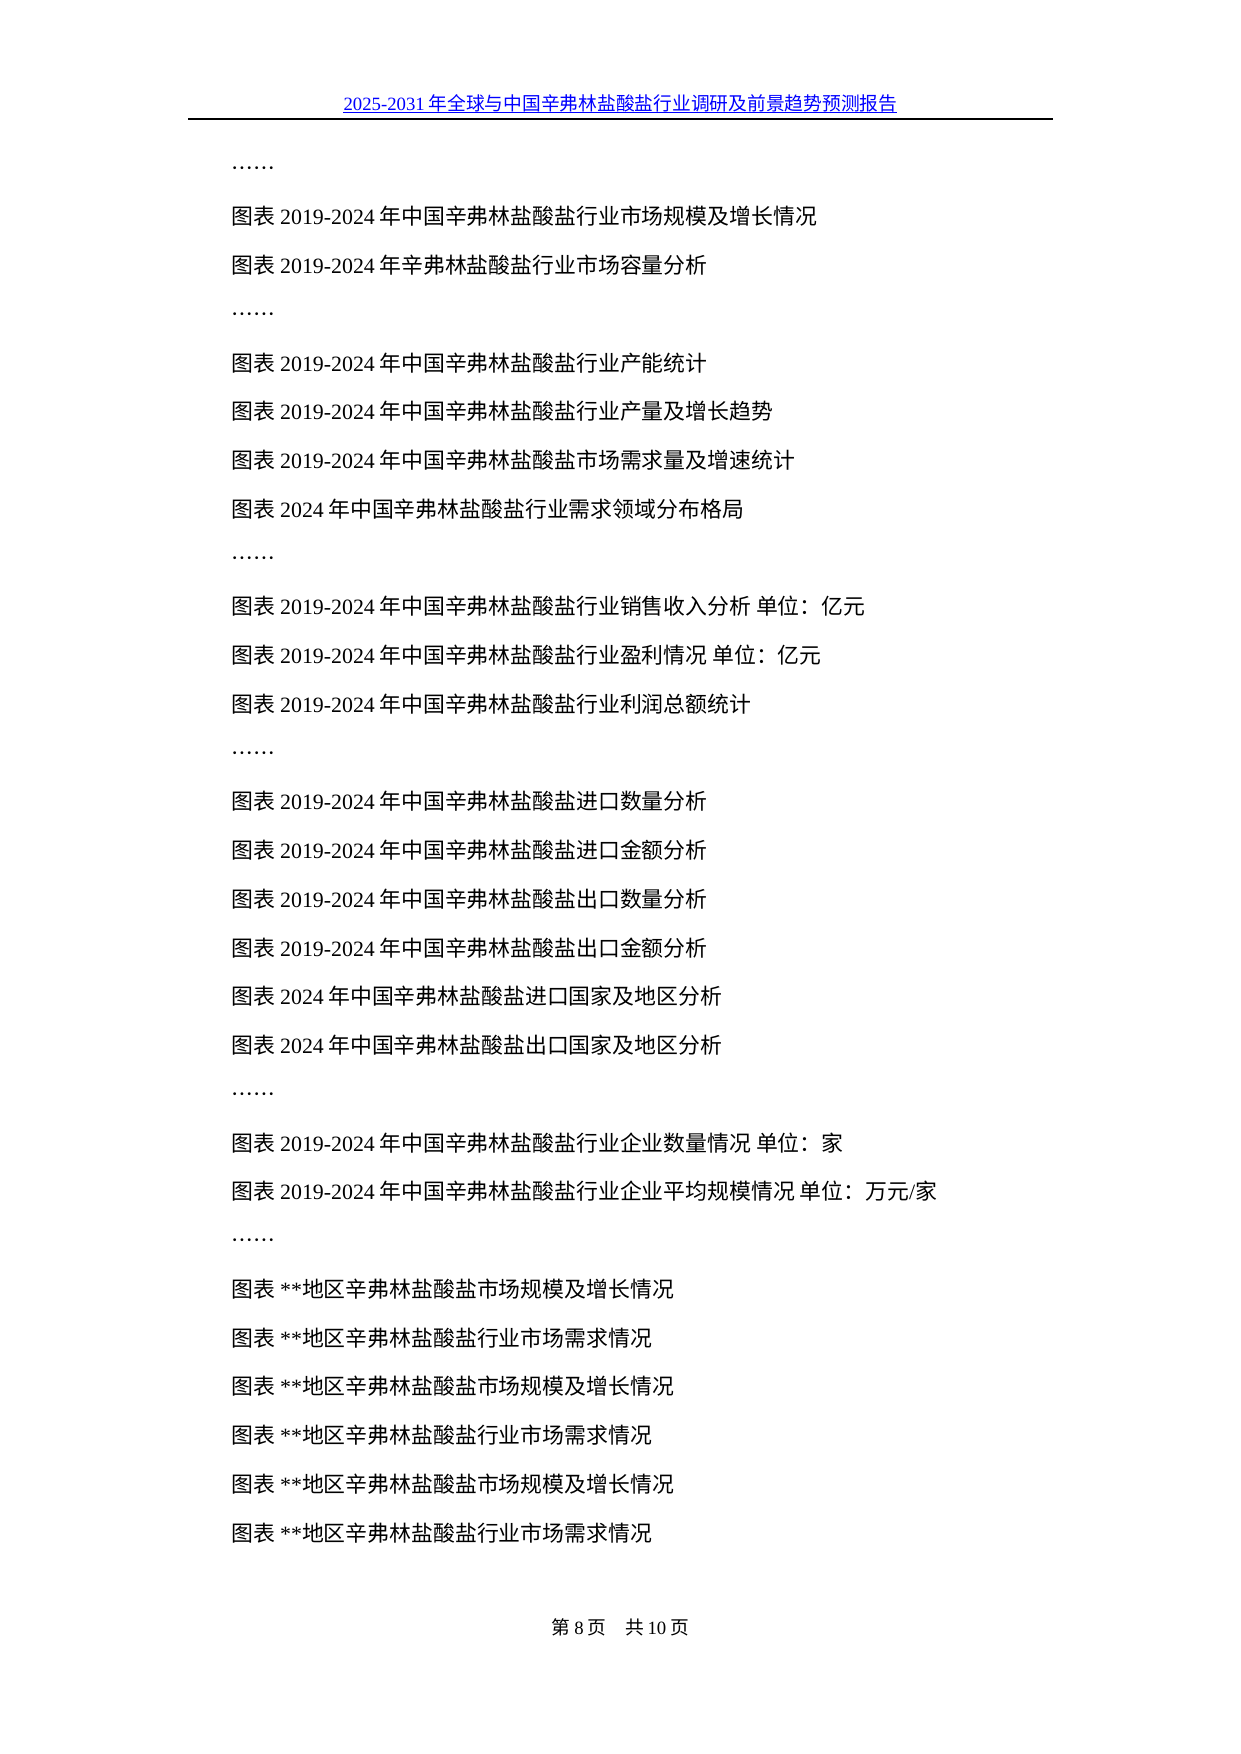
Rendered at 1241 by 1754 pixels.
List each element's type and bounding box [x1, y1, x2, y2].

text [187, 150, 1053, 1548]
